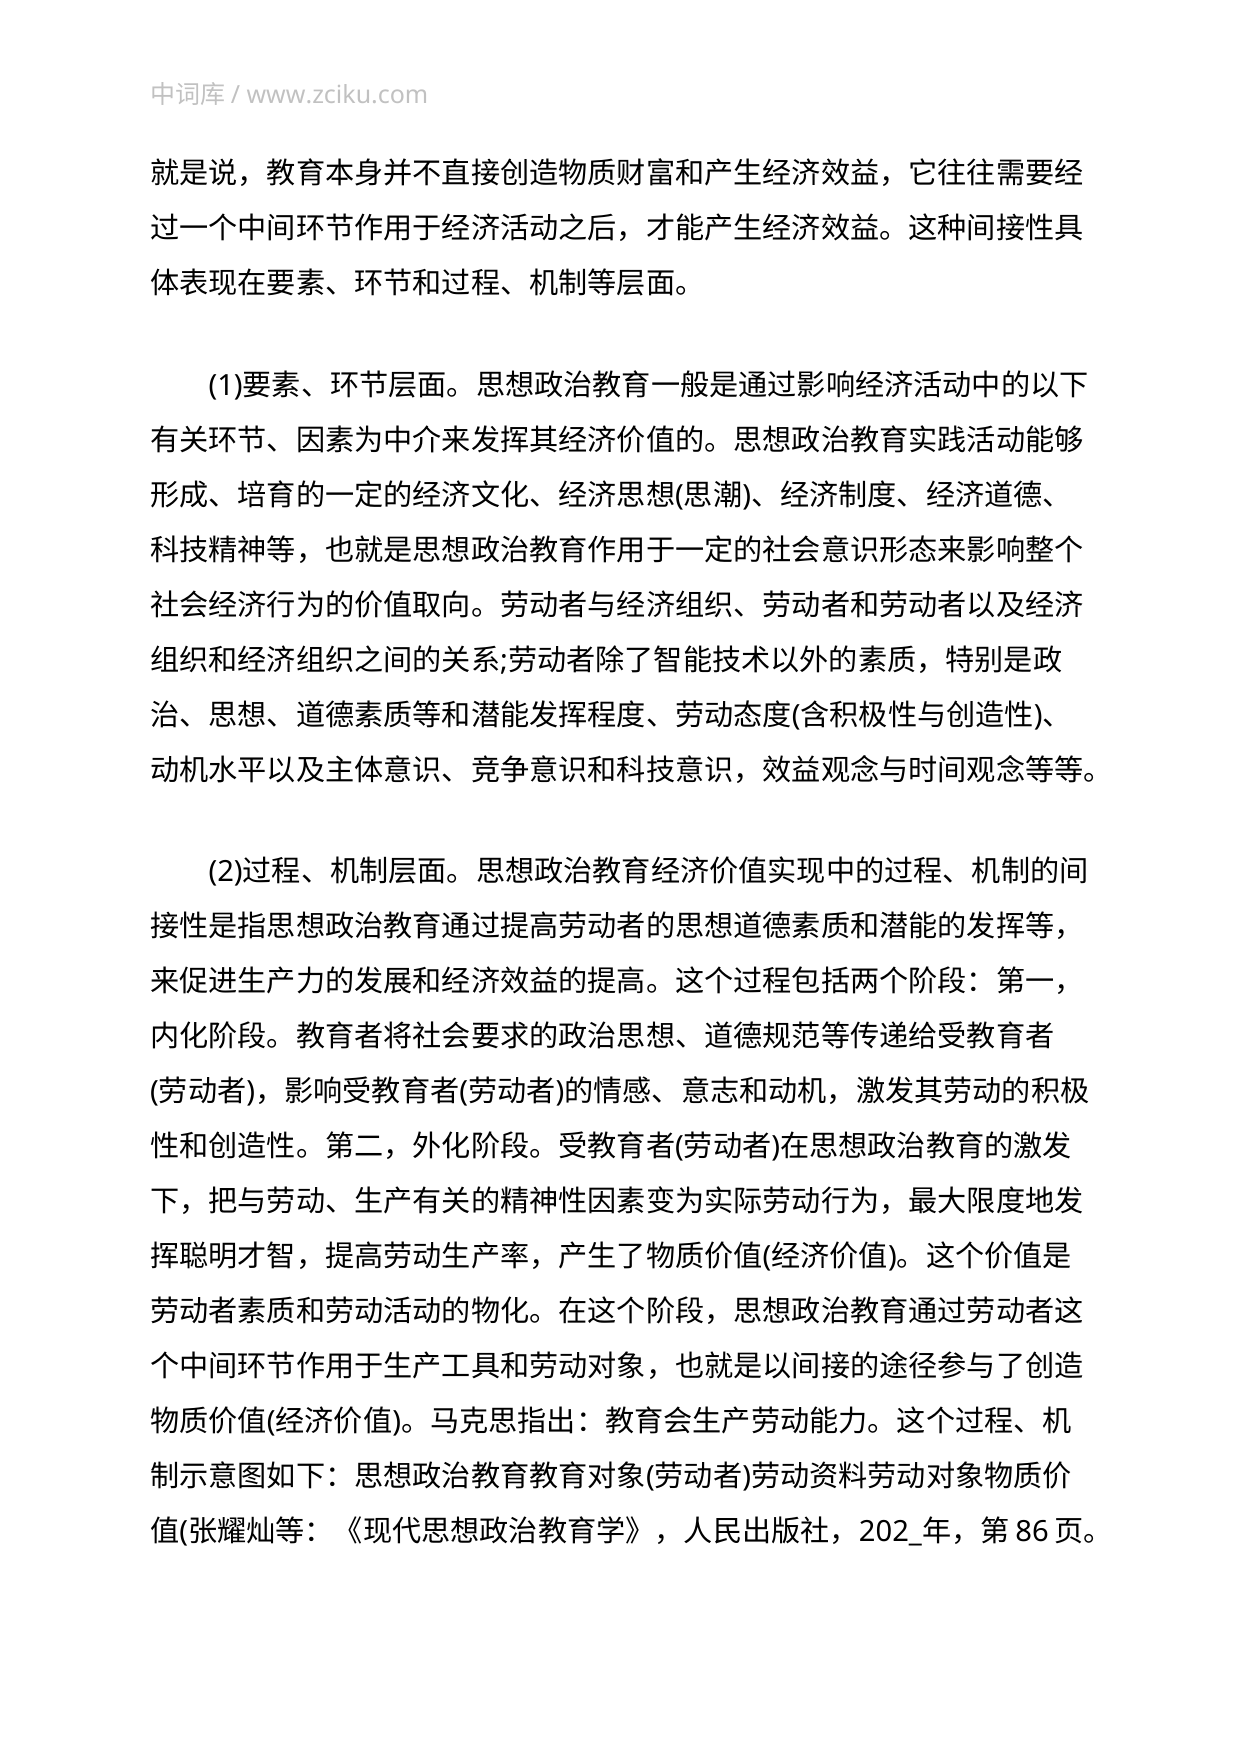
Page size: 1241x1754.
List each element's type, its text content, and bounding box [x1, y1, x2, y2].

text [150, 848, 1090, 1550]
text (1)要素、环节层面。思想政治教育一般是通过影响经济活动中的以下有关环节、因素为中介来发挥其经济价值的。思想政治教育实践活动能够形成、培育的一定的经济文化、经济思想(思潮)、经济制度、经济道德、科技精神等，也就是思想政治教育作用于一定的社会意识形态来影响整个社会经济行为的价值取向。劳动者与经济组织、劳动者和劳动者以及经济组织和经济组织之间的关系;劳动者除了智能技术以外的素质，特别是政治、思想、道德素质等和潜能发挥程度、劳动态度(含积极性与创造性)、动机水平以及主体意识、竞争意识和科技意识，效益观念与时间观念等等。 [150, 362, 1090, 788]
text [150, 150, 1090, 302]
